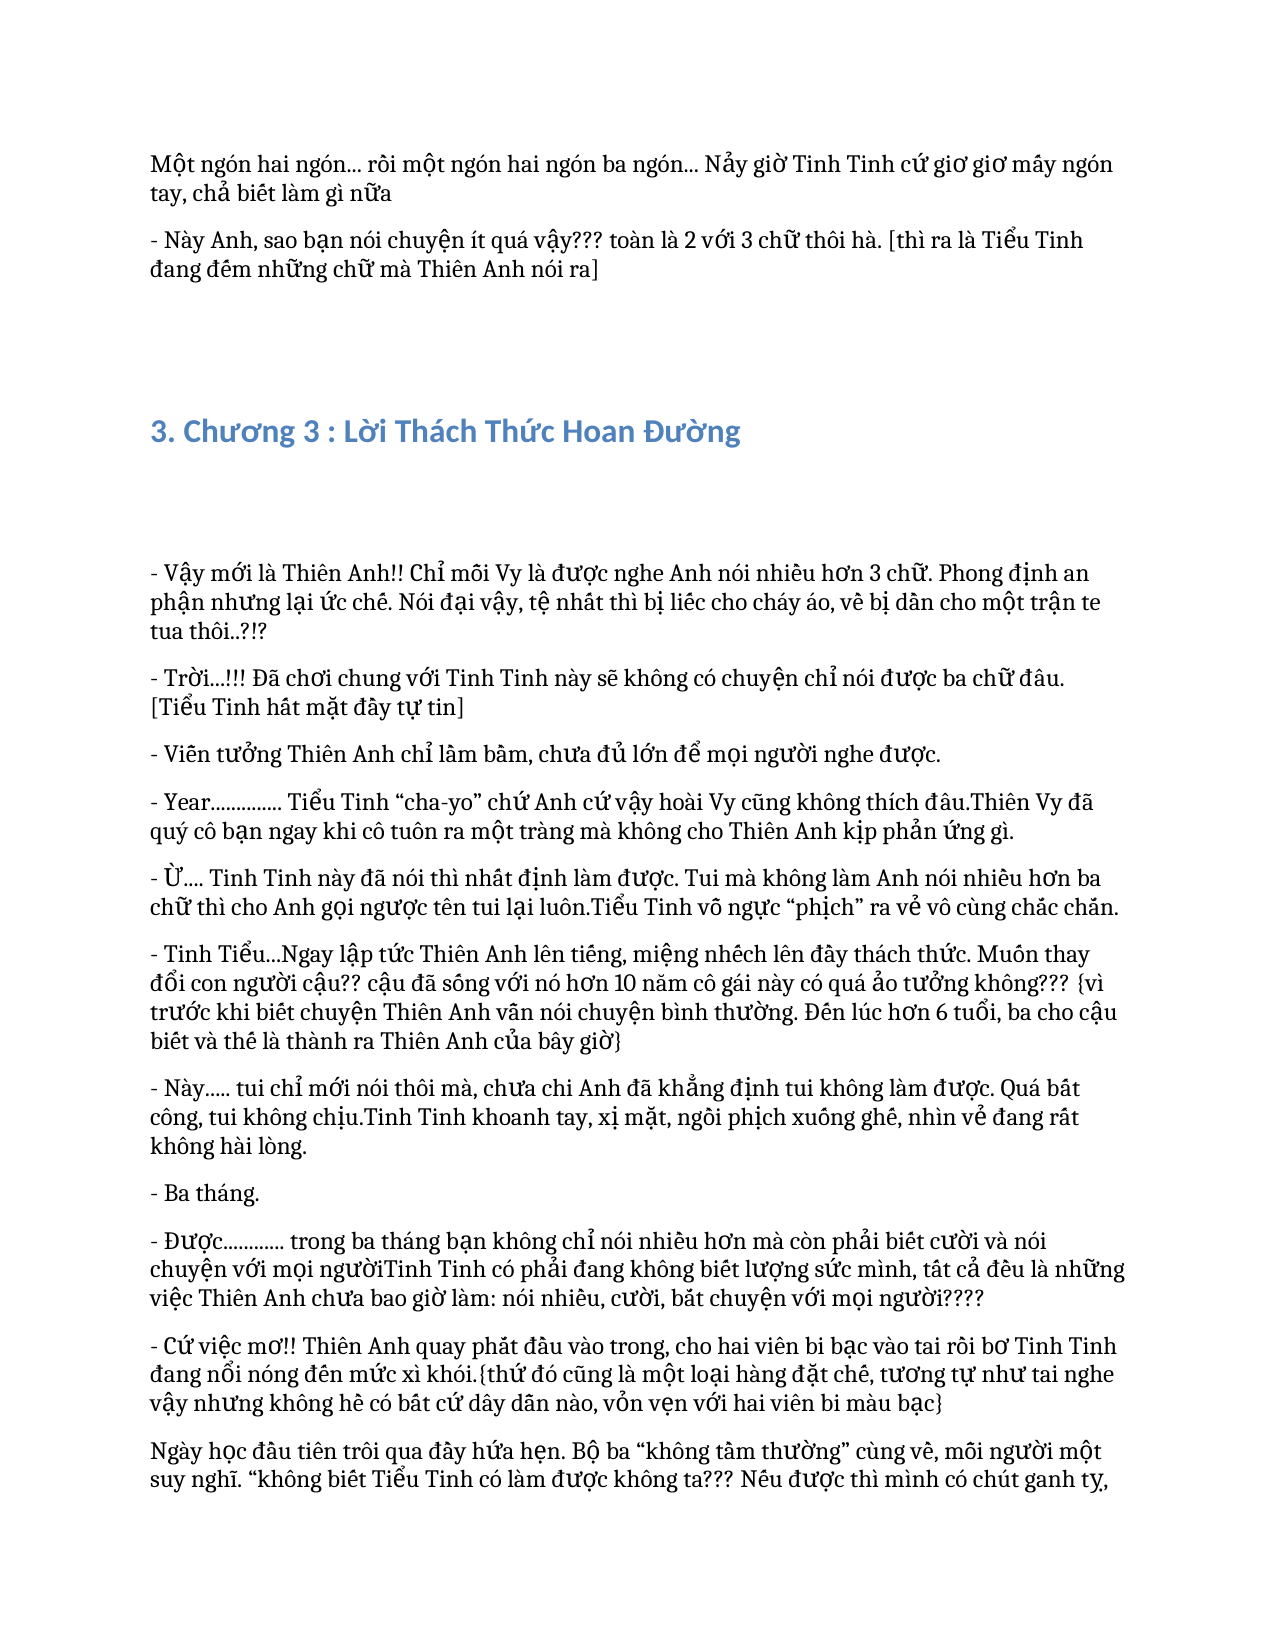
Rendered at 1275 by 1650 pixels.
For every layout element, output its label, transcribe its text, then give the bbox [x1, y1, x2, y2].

subtitle 3. Chương 3 : Lời Thách Thức Hoan Đường [150, 409, 1125, 450]
text - Cứ việc mơ!! Thiên Anh quay phắt đầu vào trong, cho hai viên bi bạc vào tai rồi bơ Tinh Tinh đang nổi nóng đến mức xì khói.{thứ đó cũng là một loại hàng đặt chế, tương tự như tai nghe vậy nhưng không hề có bất cứ dây dẫn nào, vỏn vẹn với hai viên bi màu bạc} [150, 1332, 1125, 1418]
text - Vậy mới là Thiên Anh!! Chỉ mỗi Vy là được nghe Anh nói nhiều hơn 3 chữ. Phong định an phận nhưng lại ức chế. Nói đại vậy, tệ nhất thì bị liếc cho cháy áo, về bị dần cho một trận te tua thôi..?!? [150, 559, 1125, 645]
text - Này..... tui chỉ mới nói thôi mà, chưa chi Anh đã khẳng định tui không làm được. Quá bất công, tui không chịu.Tinh Tinh khoanh tay, xị mặt, ngồi phịch xuống ghế, nhìn vẻ đang rất không hài lòng. [150, 1074, 1125, 1160]
text - Này Anh, sao bạn nói chuyện ít quá vậy??? toàn là 2 với 3 chữ thôi hà. [thì ra là Tiểu Tinh đang đếm những chữ mà Thiên Anh nói ra] [150, 226, 1125, 284]
text - Year.............. Tiểu Tinh “cha-yo” chứ Anh cứ vậy hoài Vy cũng không thích đâu.Thiên Vy đã quý cô bạn ngay khi cô tuôn ra một tràng mà không cho Thiên Anh kịp phản ứng gì. [150, 788, 1125, 845]
text - Trời...!!! Đã chơi chung với Tinh Tinh này sẽ không có chuyện chỉ nói được ba chữ đâu. [Tiểu Tinh hất mặt đầy tự tin] [150, 664, 1125, 722]
text Một ngón hai ngón... rồi một ngón hai ngón ba ngón... Nảy giờ Tinh Tinh cứ giơ giơ mấy ngón tay, chả biết làm gì nữa [150, 150, 1125, 207]
text - Ba tháng. [150, 1179, 1125, 1208]
text - Được............ trong ba tháng bạn không chỉ nói nhiều hơn mà còn phải biết cười và nói chuyện với mọi ngườiTinh Tinh có phải đang không biết lượng sức mình, tất cả đều là những việc Thiên Anh chưa bao giờ làm: nói nhiều, cười, bắt chuyện với mọi người???? [150, 1227, 1125, 1313]
text - Tinh Tiểu...Ngay lập tức Thiên Anh lên tiếng, miệng nhếch lên đầy thách thức. Muốn thay đổi con người cậu?? cậu đã sống với nó hơn 10 năm cô gái này có quá ảo tưởng không??? {vì trước khi biết chuyện Thiên Anh vẫn nói chuyện bình thường. Đến lúc hơn 6 tuổi, ba cho cậu biết và thế là thành ra Thiên Anh của bây giờ} [150, 940, 1125, 1055]
text - Viễn tưởng Thiên Anh chỉ lầm bầm, chưa đủ lớn để mọi người nghe được. [150, 740, 1125, 769]
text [150, 1437, 1125, 1494]
text - Ừ.... Tinh Tinh này đã nói thì nhất định làm được. Tui mà không làm Anh nói nhiều hơn ba chữ thì cho Anh gọi ngược tên tui lại luôn.Tiểu Tinh vỗ ngực “phịch” ra vẻ vô cùng chắc chắn. [150, 864, 1125, 922]
